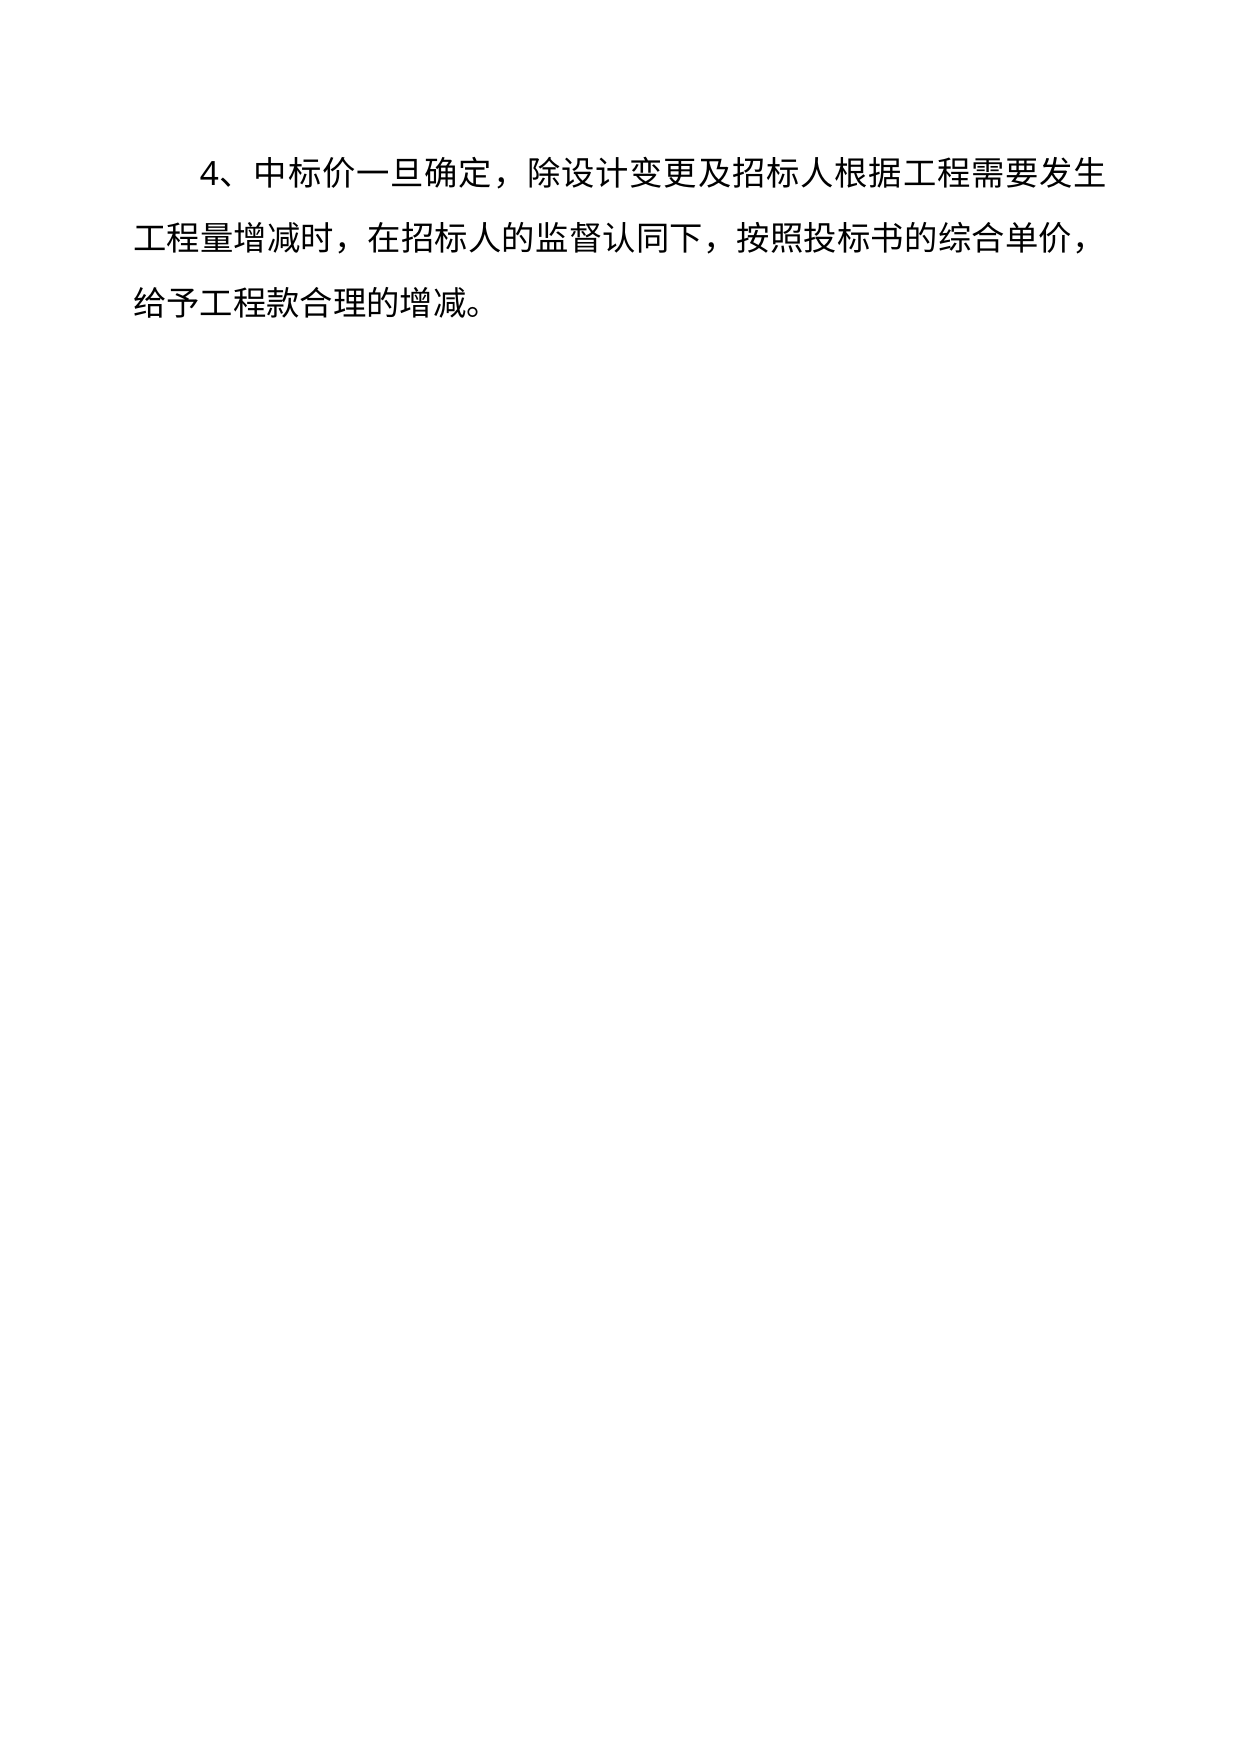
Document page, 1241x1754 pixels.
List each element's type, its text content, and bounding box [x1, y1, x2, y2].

text 4、中标价一旦确定，除设计变更及招标人根据工程需要发生工程量增减时，在招标人的监督认同下，按照投标书的综合单价，给予工程款合理的增减。 [133, 138, 1107, 333]
